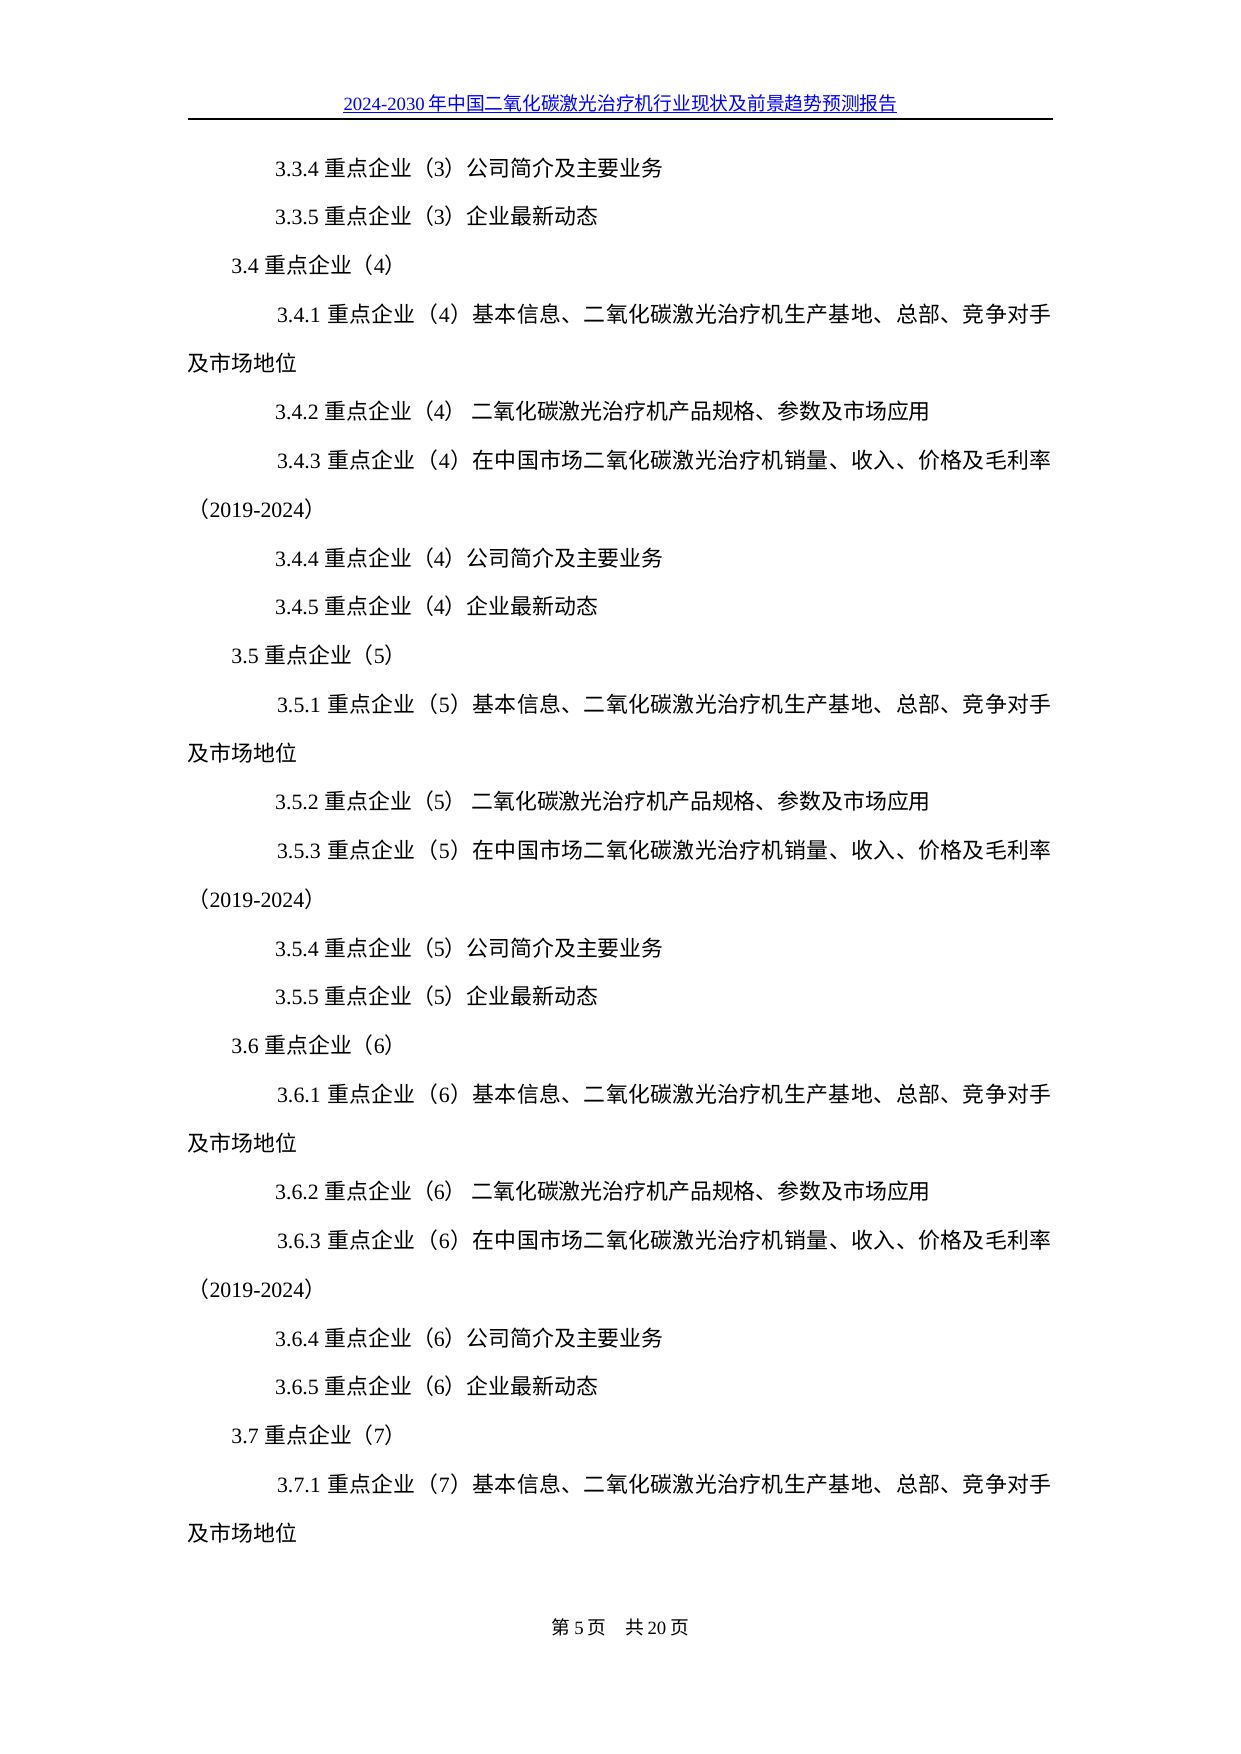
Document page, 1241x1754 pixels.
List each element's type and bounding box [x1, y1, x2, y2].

text [187, 150, 1053, 1548]
